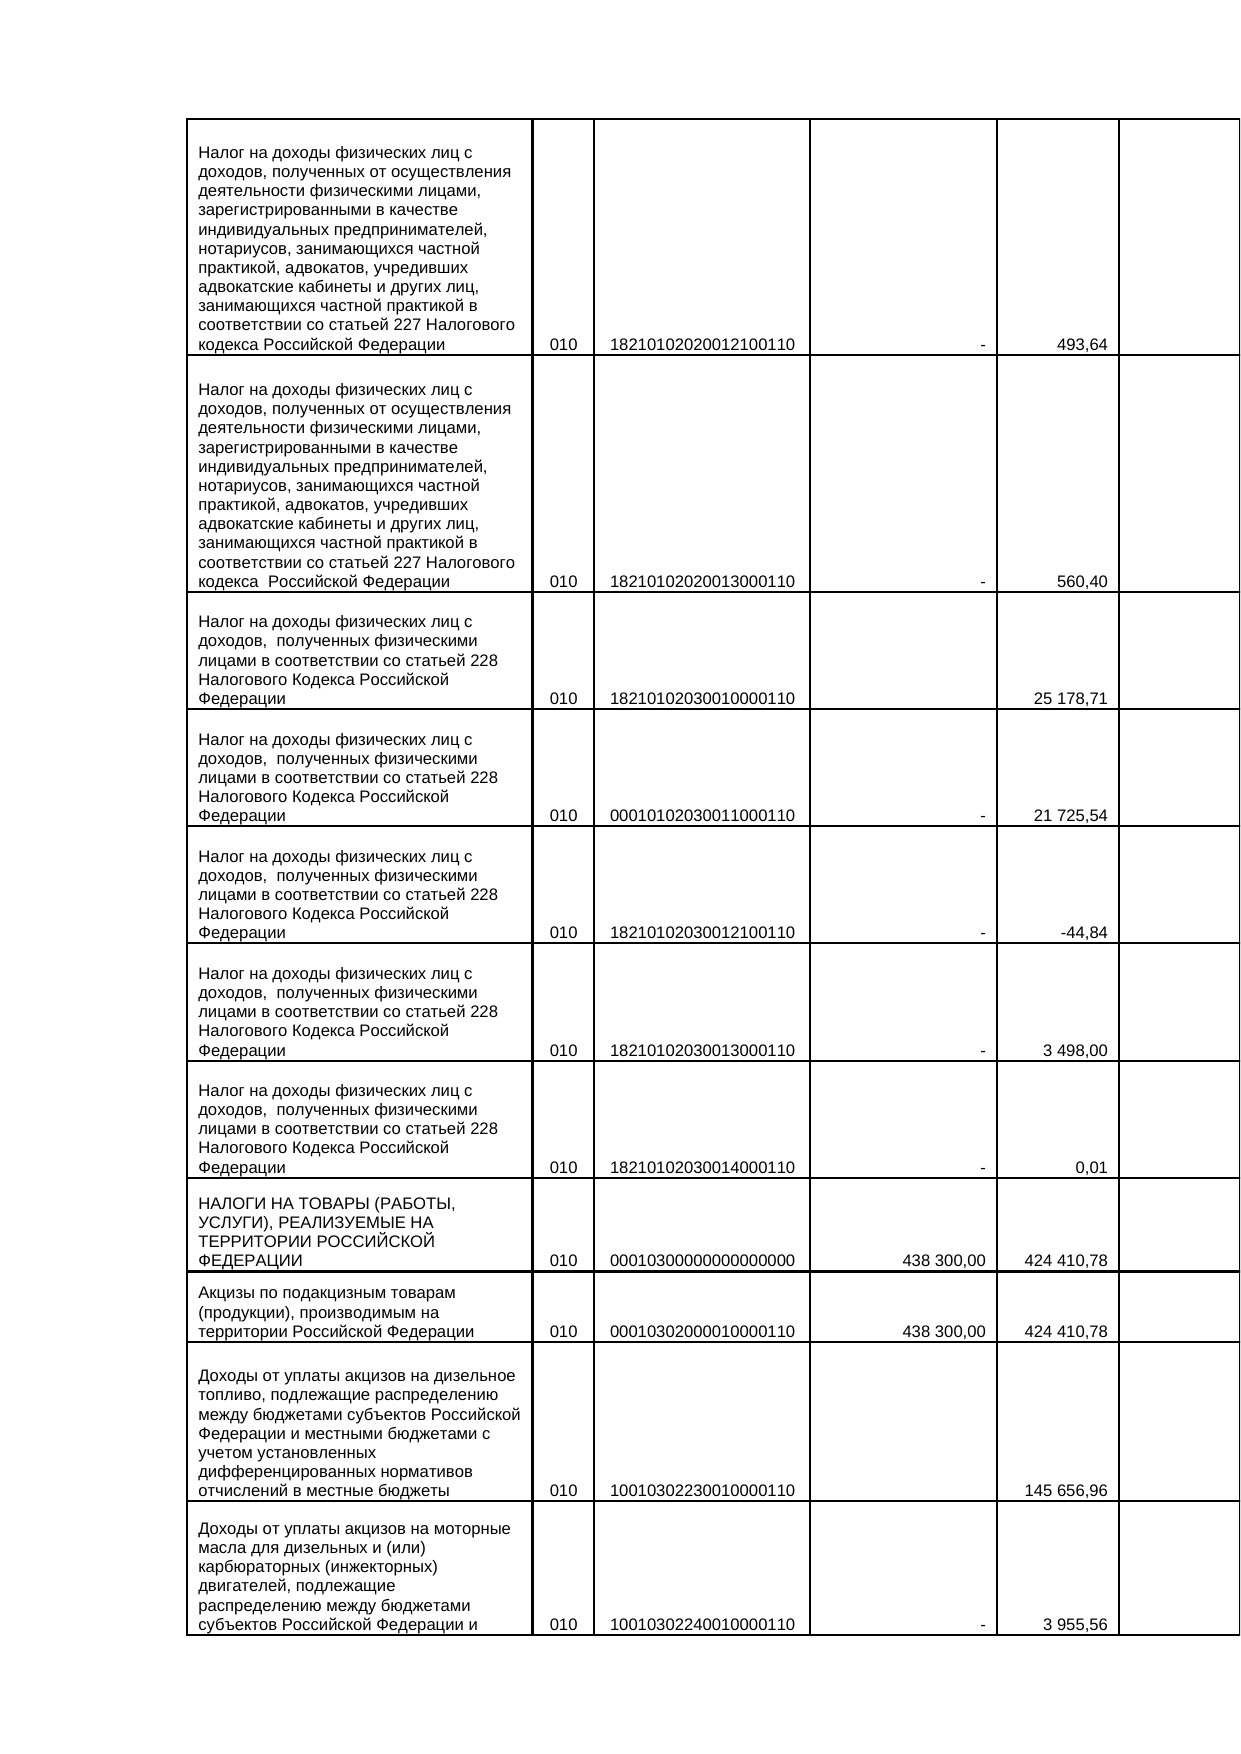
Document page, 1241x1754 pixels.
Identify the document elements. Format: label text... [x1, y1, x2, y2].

table_cell 21 725,54 [998, 710, 1118, 825]
table_cell Акцизы по подакцизным товарам (продукции), производимым на территории Российской Федерации [188, 1273, 531, 1341]
table_cell Налог на доходы физических лиц с доходов, полученных физическими лицами в соответствии со статьей 228 Налогового Кодекса Российской Федерации [188, 944, 531, 1059]
table_cell Доходы от уплаты акцизов на дизельное топливо, подлежащие распределению между бюджетами субъектов Российской Федерации и местными бюджетами с учетом установленных дифференцированных нормативов отчислений в местные бюджеты [188, 1343, 531, 1500]
table_cell [811, 593, 996, 708]
table_cell Налог на доходы физических лиц с доходов, полученных физическими лицами в соответствии со статьей 228 Налогового Кодекса Российской Федерации [188, 593, 531, 708]
table_cell 010 [534, 1343, 593, 1500]
table_cell 424 410,78 [998, 1273, 1118, 1341]
table_cell - [811, 710, 996, 825]
table_cell Налог на доходы физических лиц с доходов, полученных физическими лицами в соответствии со статьей 228 Налогового Кодекса Российской Федерации [188, 710, 531, 825]
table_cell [188, 120, 531, 353]
table_cell 424 410,78 [998, 1179, 1118, 1270]
table_cell - [1120, 710, 1239, 825]
table_cell Налог на доходы физических лиц с доходов, полученных физическими лицами в соответствии со статьей 228 Налогового Кодекса Российской Федерации [188, 1062, 531, 1177]
table_cell - [1120, 827, 1239, 942]
table_cell 010 [534, 1273, 593, 1341]
table_cell - [1120, 1502, 1239, 1634]
table_cell 00010300000000000000 [595, 1179, 809, 1270]
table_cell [188, 1502, 531, 1634]
table_cell 25 178,71 [998, 593, 1118, 708]
table_cell - [811, 944, 996, 1059]
table_cell - [1120, 593, 1239, 708]
table_cell - [811, 1502, 996, 1634]
table_cell 010 [534, 1062, 593, 1177]
table_cell 010 [534, 120, 593, 353]
table_cell 438 300,00 [811, 1273, 996, 1341]
table_cell НАЛОГИ НА ТОВАРЫ (РАБОТЫ, УСЛУГИ), РЕАЛИЗУЕМЫЕ НА ТЕРРИТОРИИ РОССИЙСКОЙ ФЕДЕРАЦИИ [188, 1179, 531, 1270]
table_cell - [1120, 944, 1239, 1059]
table_cell 0,01 [998, 1062, 1118, 1177]
table_cell - [811, 120, 996, 353]
table_cell 010 [534, 356, 593, 591]
table_cell 3 955,56 [998, 1502, 1118, 1634]
table_cell - [1120, 1179, 1239, 1270]
table_cell 3 498,00 [998, 944, 1118, 1059]
table_cell 010 [534, 1502, 593, 1634]
table_cell 00010302000010000110 [595, 1273, 809, 1341]
table_cell 00010102030011000110 [595, 710, 809, 825]
table_cell 18210102020012100110 [595, 120, 809, 353]
table_cell 010 [534, 710, 593, 825]
table_cell 18210102030012100110 [595, 827, 809, 942]
table_cell 010 [534, 593, 593, 708]
table_cell 560,40 [998, 356, 1118, 591]
table_cell [811, 1343, 996, 1500]
table_cell 10010302230010000110 [595, 1343, 809, 1500]
table_cell - [1120, 1273, 1239, 1341]
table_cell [595, 1502, 809, 1634]
table_cell 18210102030013000110 [595, 944, 809, 1059]
table_cell 145 656,96 [998, 1343, 1118, 1500]
table_cell 493,64 [998, 120, 1118, 353]
table_cell 010 [534, 944, 593, 1059]
table_cell - [1120, 1062, 1239, 1177]
table_cell 18210102030014000110 [595, 1062, 809, 1177]
table_cell Налог на доходы физических лиц с доходов, полученных физическими лицами в соответствии со статьей 228 Налогового Кодекса Российской Федерации [188, 827, 531, 942]
table_cell 010 [534, 827, 593, 942]
table_cell 438 300,00 [811, 1179, 996, 1270]
table_cell - [1120, 1343, 1239, 1500]
table_cell - [811, 827, 996, 942]
table_cell - [811, 1062, 996, 1177]
table_cell - [1120, 120, 1239, 353]
table_cell 18210102020013000110 [595, 356, 809, 591]
table_cell - [811, 356, 996, 591]
table_cell - [1120, 356, 1239, 591]
table_cell -44,84 [998, 827, 1118, 942]
table_cell 18210102030010000110 [595, 593, 809, 708]
table_cell 010 [534, 1179, 593, 1270]
